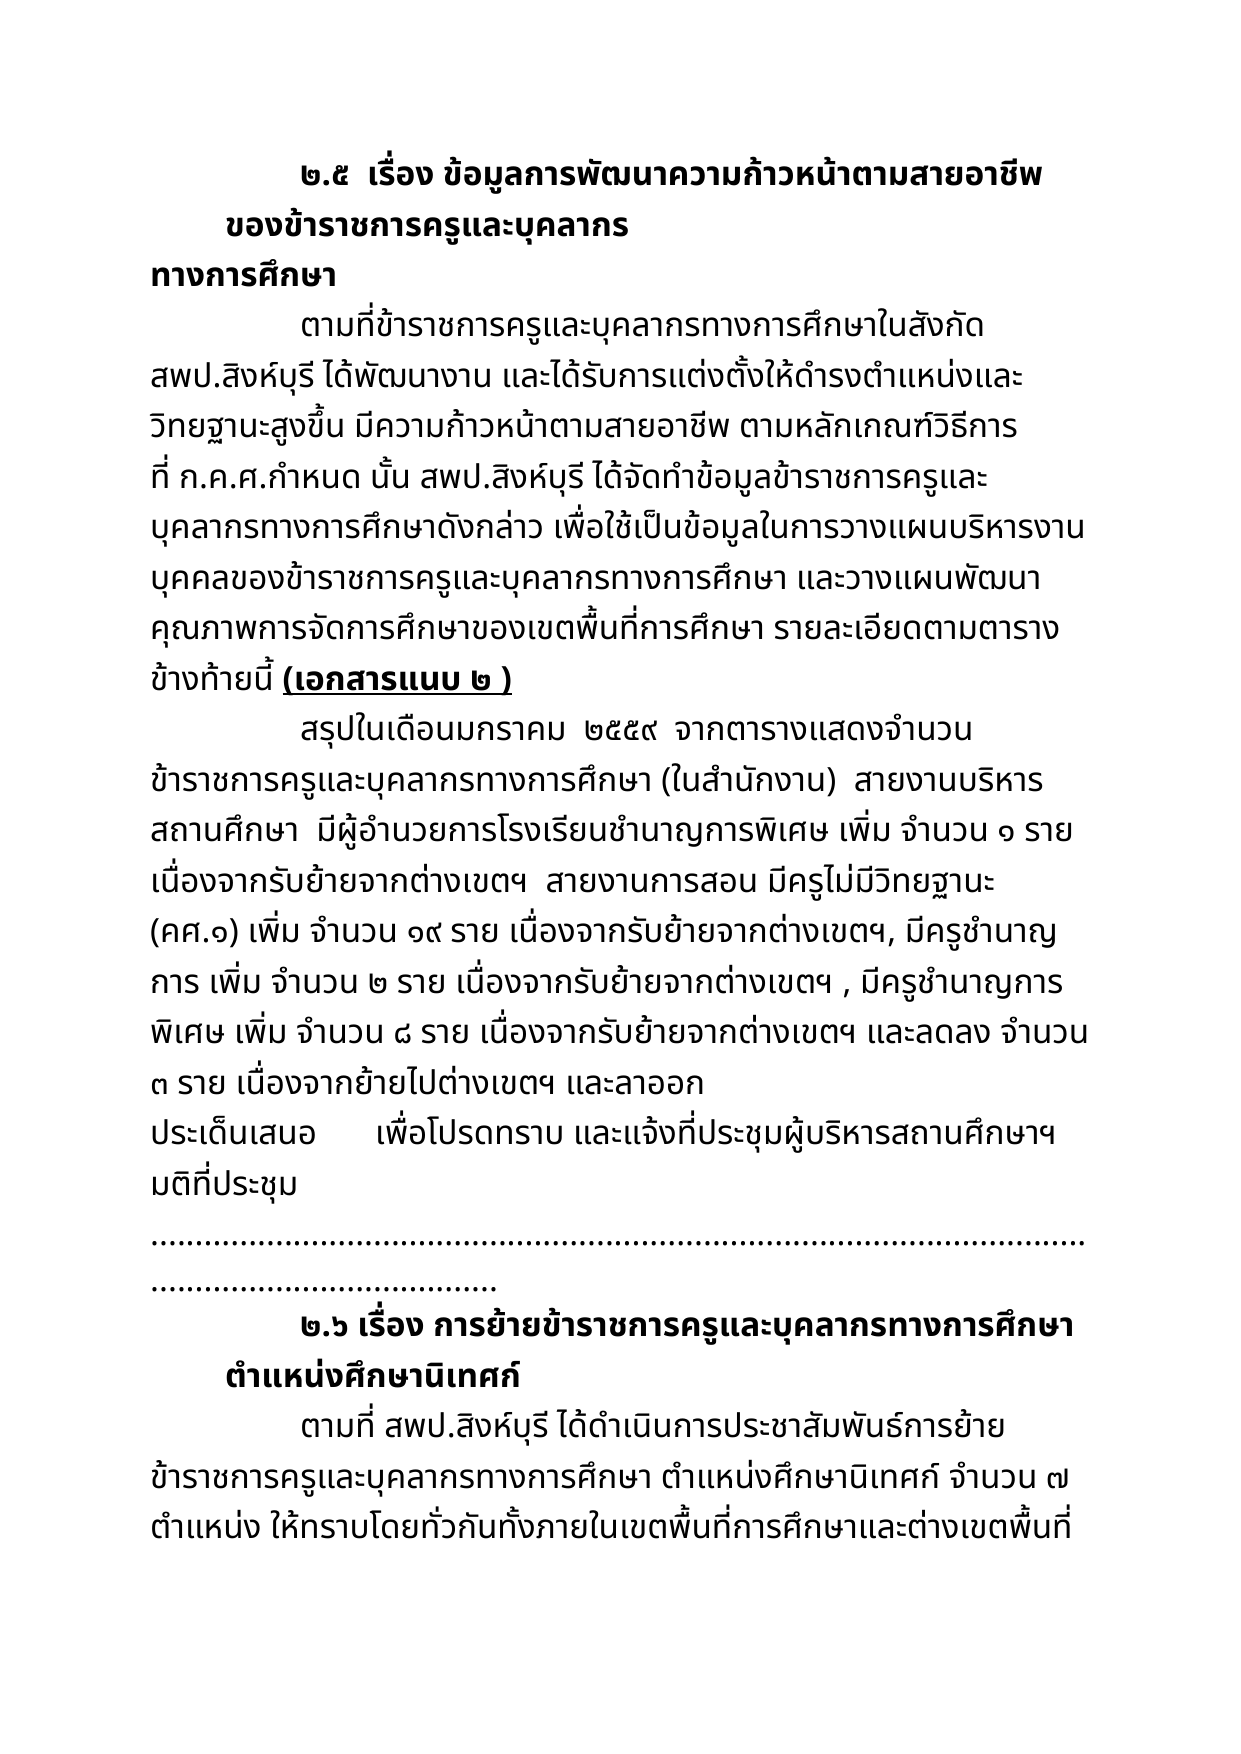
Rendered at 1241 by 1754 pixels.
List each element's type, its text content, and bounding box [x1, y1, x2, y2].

text ทางการศึกษา [150, 251, 1090, 301]
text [150, 1402, 1090, 1553]
text ที่ ก.ค.ศ.กำหนด นั้น สพป.สิงห์บุรี ได้จัดทำข้อมูลข้าราชการครูและบุคลากรทางการศึกษาดังกล่าว เพื่อใช้เป็นข้อมูลในการวางแผนบริหารงานบุคคลของข้าราชการครูและบุคลากรทางการศึกษา และวางแผนพัฒนาคุณภาพการจัดการศึกษาของเขตพื้นที่การศึกษา รายละเอียดตามตารางข้างท้ายนี้ (เอกสารแนบ ๒ ) [150, 453, 1090, 705]
text ตามที่ข้าราชการครูและบุคลากรทางการศึกษาในสังกัด สพป.สิงห์บุรี ได้พัฒนางาน และได้รับการแต่งตั้งให้ดำรงตำแหน่งและวิทยฐานะสูงขึ้น มีความก้าวหน้าตามสายอาชีพ ตามหลักเกณฑ์วิธีการ [150, 301, 1090, 453]
text สรุปในเดือนมกราคม ๒๕๕๙ จากตารางแสดงจำนวนข้าราชการครูและบุคลากรทางการศึกษา (ในสำนักงาน) สายงานบริหารสถานศึกษา มีผู้อำนวยการโรงเรียนชำนาญการพิเศษ เพิ่ม จำนวน ๑ ราย เนื่องจากรับย้ายจากต่างเขตฯ สายงานการสอน มีครูไม่มีวิทยฐานะ (คศ.๑) เพิ่ม จำนวน ๑๙ ราย เนื่องจากรับย้ายจากต่างเขตฯ, มีครูชำนาญการ เพิ่ม จำนวน ๒ ราย เนื่องจากรับย้ายจากต่างเขตฯ , มีครูชำนาญการพิเศษ เพิ่ม จำนวน ๘ ราย เนื่องจากรับย้ายจากต่างเขตฯ และลดลง จำนวน ๓ ราย เนื่องจากย้ายไปต่างเขตฯ และลาออก [150, 705, 1090, 1109]
text ประเด็นเสนอ เพื่อโปรดทราบ และแจ้งที่ประชุมผู้บริหารสถานศึกษาฯ [150, 1109, 1090, 1160]
text ๒.๖ เรื่อง การย้ายข้าราชการครูและบุคลากรทางการศึกษา ตำแหน่งศึกษานิเทศก์ [225, 1301, 1090, 1402]
text ๒.๕ เรื่อง ข้อมูลการพัฒนาความก้าวหน้าตามสายอาชีพของข้าราชการครูและบุคลากร [225, 150, 1090, 251]
